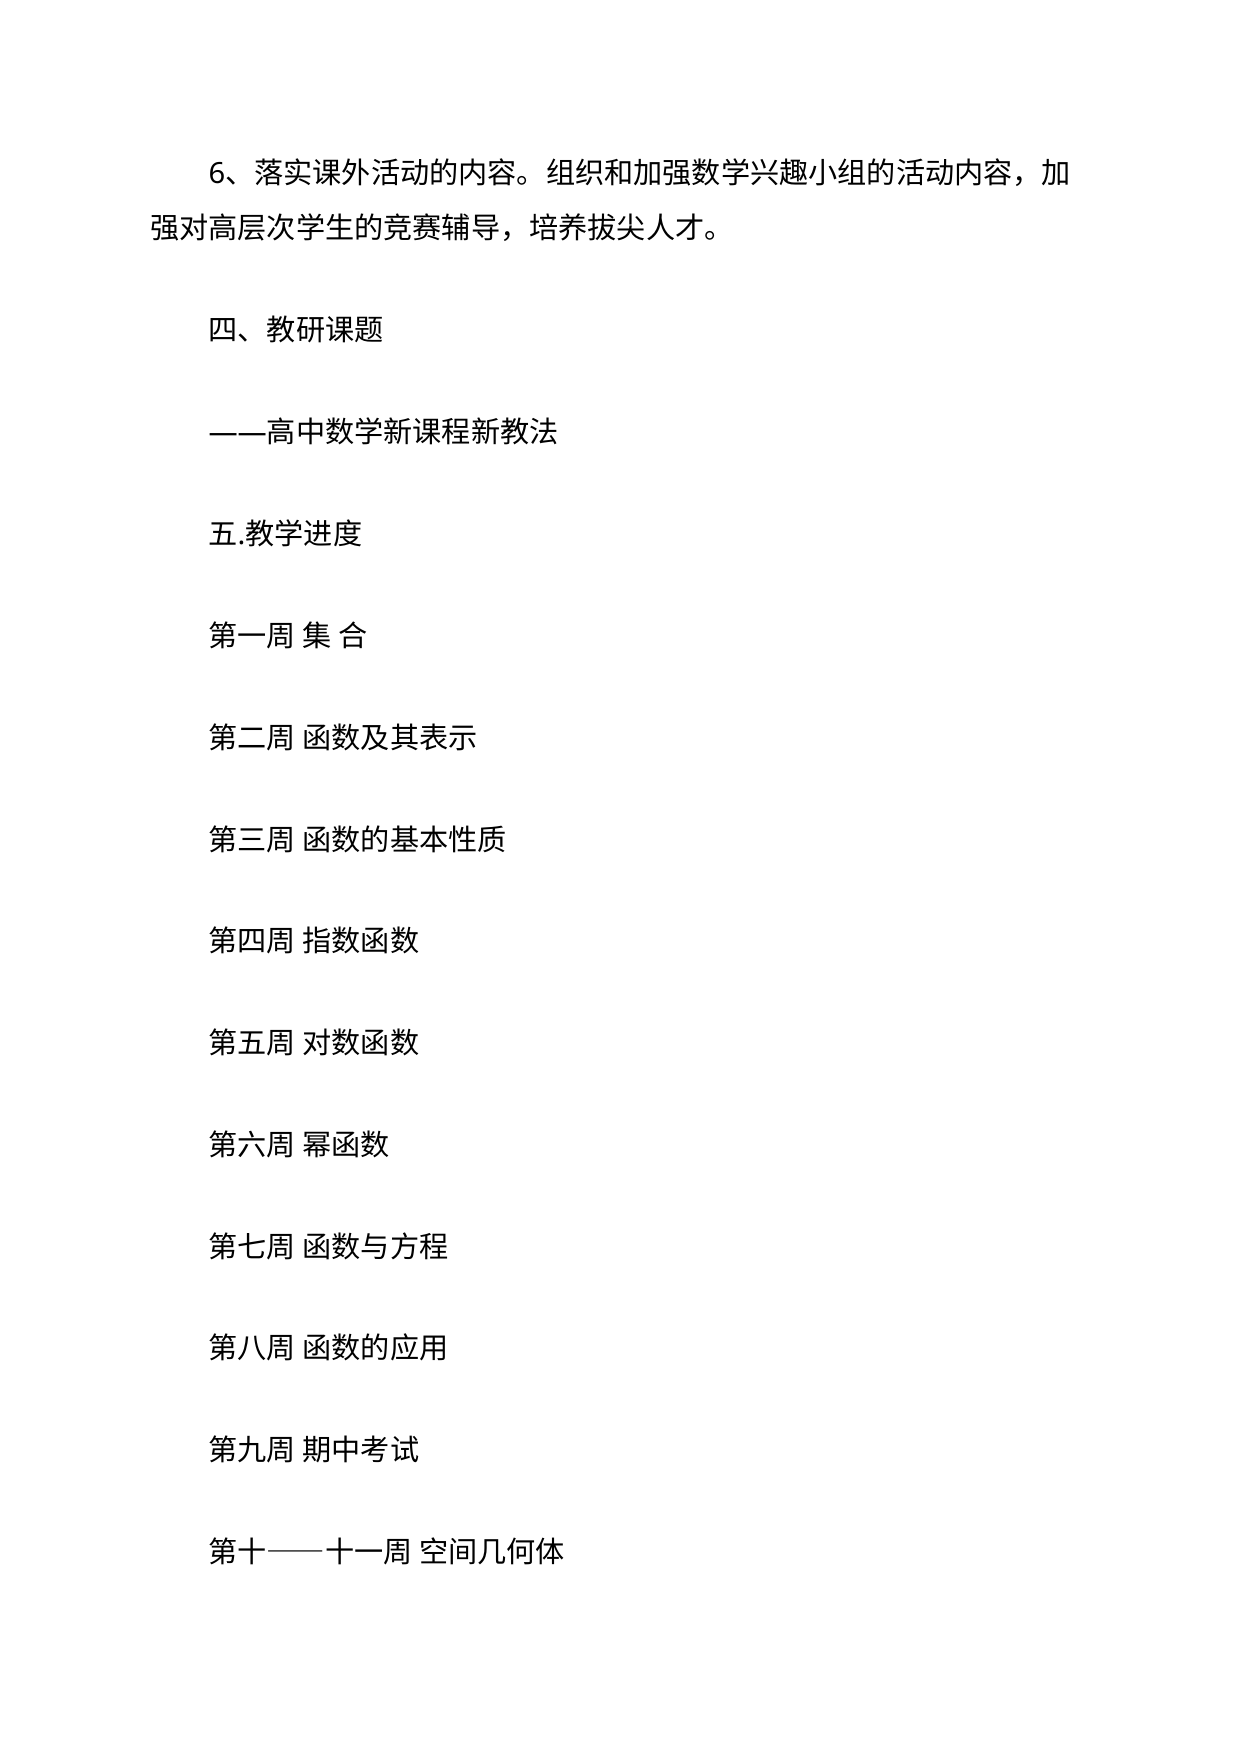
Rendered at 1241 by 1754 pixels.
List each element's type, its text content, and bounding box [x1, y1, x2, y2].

text 第三周 函数的基本性质 [150, 816, 1090, 858]
text 第九周 期中考试 [150, 1427, 1090, 1469]
text 第八周 函数的应用 [150, 1325, 1090, 1367]
text 第七周 函数与方程 [150, 1223, 1090, 1265]
text 第一周 集 合 [150, 612, 1090, 655]
text 四、教研课题 [150, 307, 1090, 349]
text 五.教学进度 [150, 511, 1090, 553]
text 6、落实课外活动的内容。组织和加强数学兴趣小组的活动内容，加强对高层次学生的竞赛辅导，培养拔尖人才。 [150, 150, 1090, 247]
text 第六周 幂函数 [150, 1121, 1090, 1164]
text 第五周 对数函数 [150, 1019, 1090, 1062]
text ——高中数学新课程新教法 [150, 408, 1090, 451]
text 第四周 指数函数 [150, 918, 1090, 960]
text 第二周 函数及其表示 [150, 714, 1090, 757]
text 第十——十一周 空间几何体 [150, 1528, 1090, 1571]
